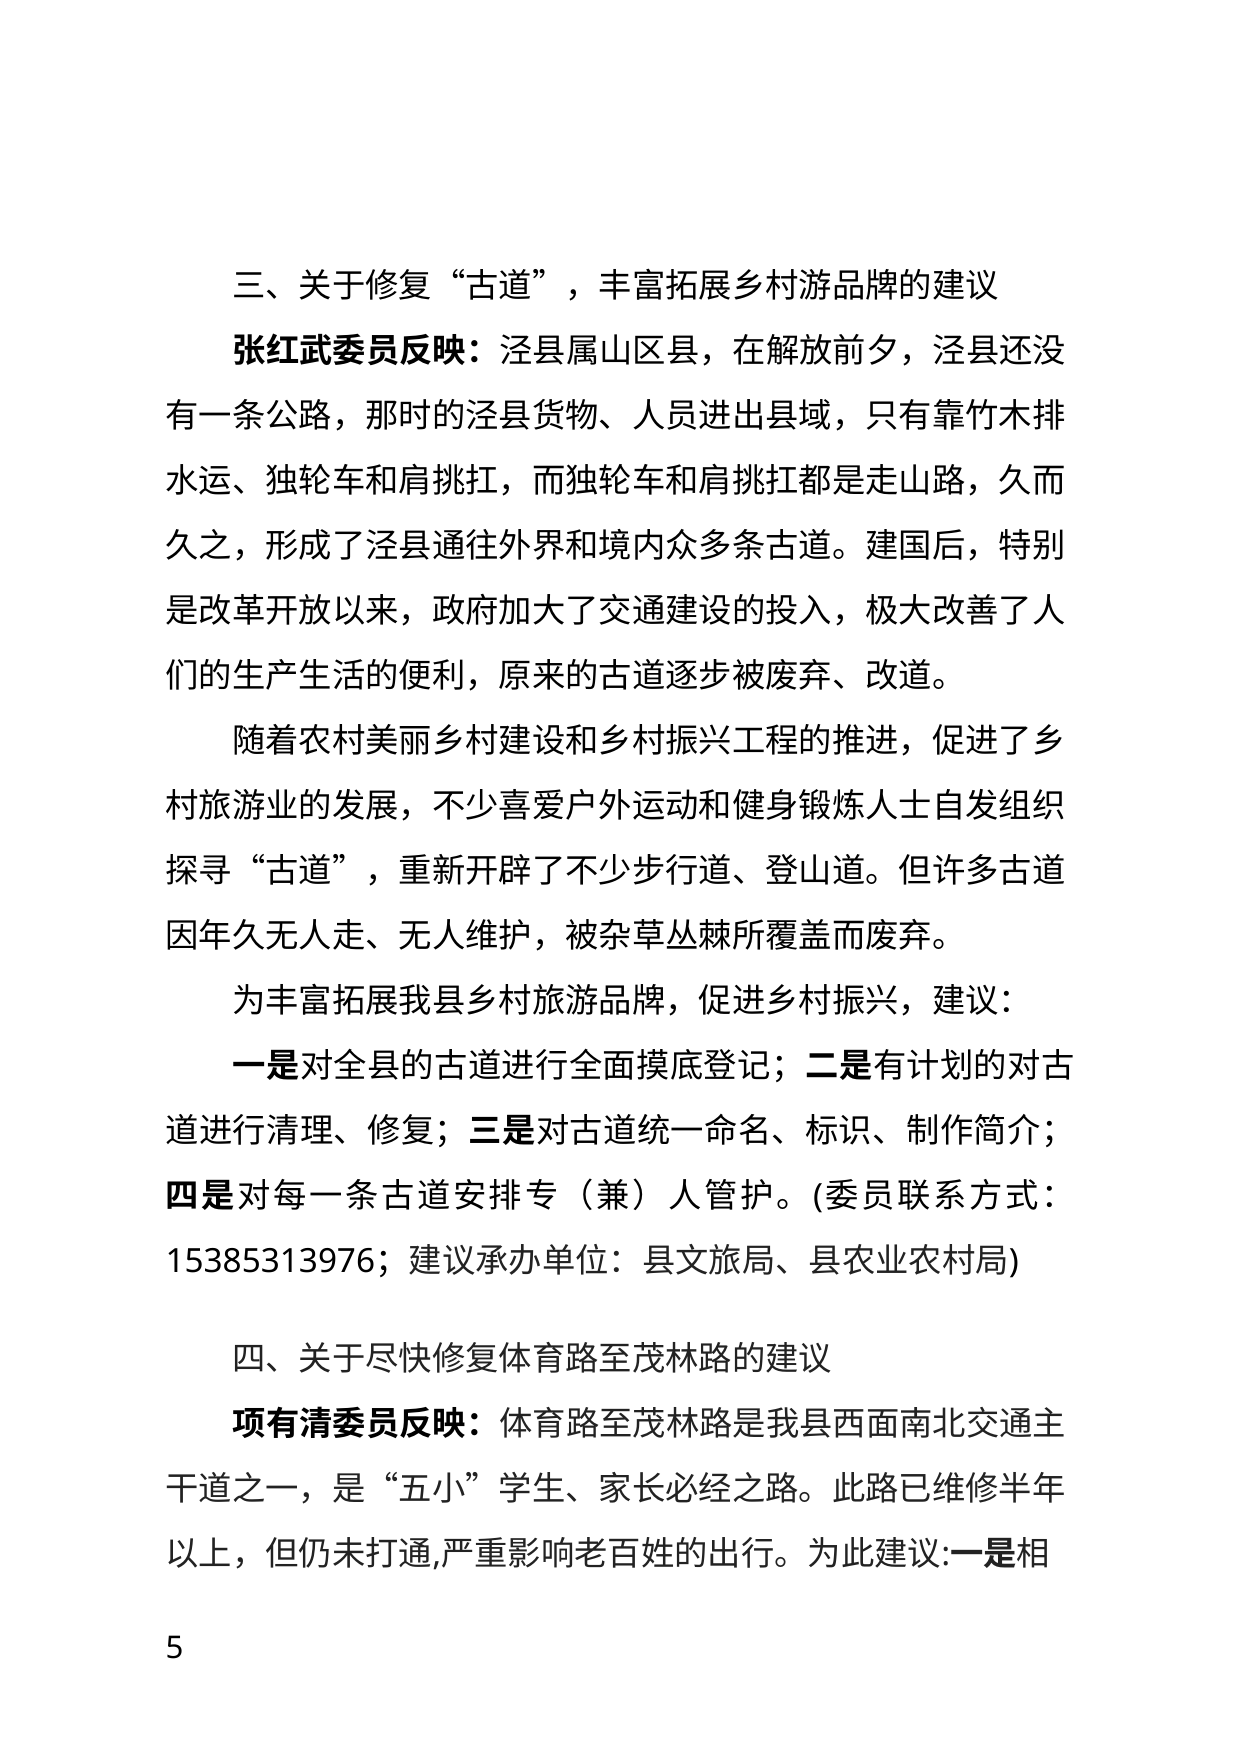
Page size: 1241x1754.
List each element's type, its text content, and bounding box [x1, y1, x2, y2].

text 随着农村美丽乡村建设和乡村振兴工程的推进，促进了乡村旅游业的发展，不少喜爱户外运动和健身锻炼人士自发组织探寻“古道”，重新开辟了不少步行道、登山道。但许多古道因年久无人走、无人维护，被杂草丛棘所覆盖而废弃。 [165, 706, 1075, 966]
text 为丰富拓展我县乡村旅游品牌，促进乡村振兴，建议： [165, 966, 1075, 1031]
text 三、关于修复“古道”，丰富拓展乡村游品牌的建议 [165, 251, 1075, 316]
text 四、关于尽快修复体育路至茂林路的建议 [165, 1323, 1075, 1388]
list 一是对全县的古道进行全面摸底登记；二是有计划的对古道进行清理、修复；三是对古道统一命名、标识、制作简介；四是对每一条古道安排专（兼）人管护。(委员联系方式：15385313976；建议承办单位：县文旅局、县农业农村局) [165, 1031, 1075, 1291]
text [165, 1388, 1075, 1583]
text 张红武委员反映：泾县属山区县，在解放前夕，泾县还没有一条公路，那时的泾县货物、人员进出县域，只有靠竹木排水运、独轮车和肩挑扛，而独轮车和肩挑扛都是走山路，久而久之，形成了泾县通往外界和境内众多条古道。建国后，特别是改革开放以来，政府加大了交通建设的投入，极大改善了人们的生产生活的便利，原来的古道逐步被废弃、改道。 [165, 316, 1075, 706]
